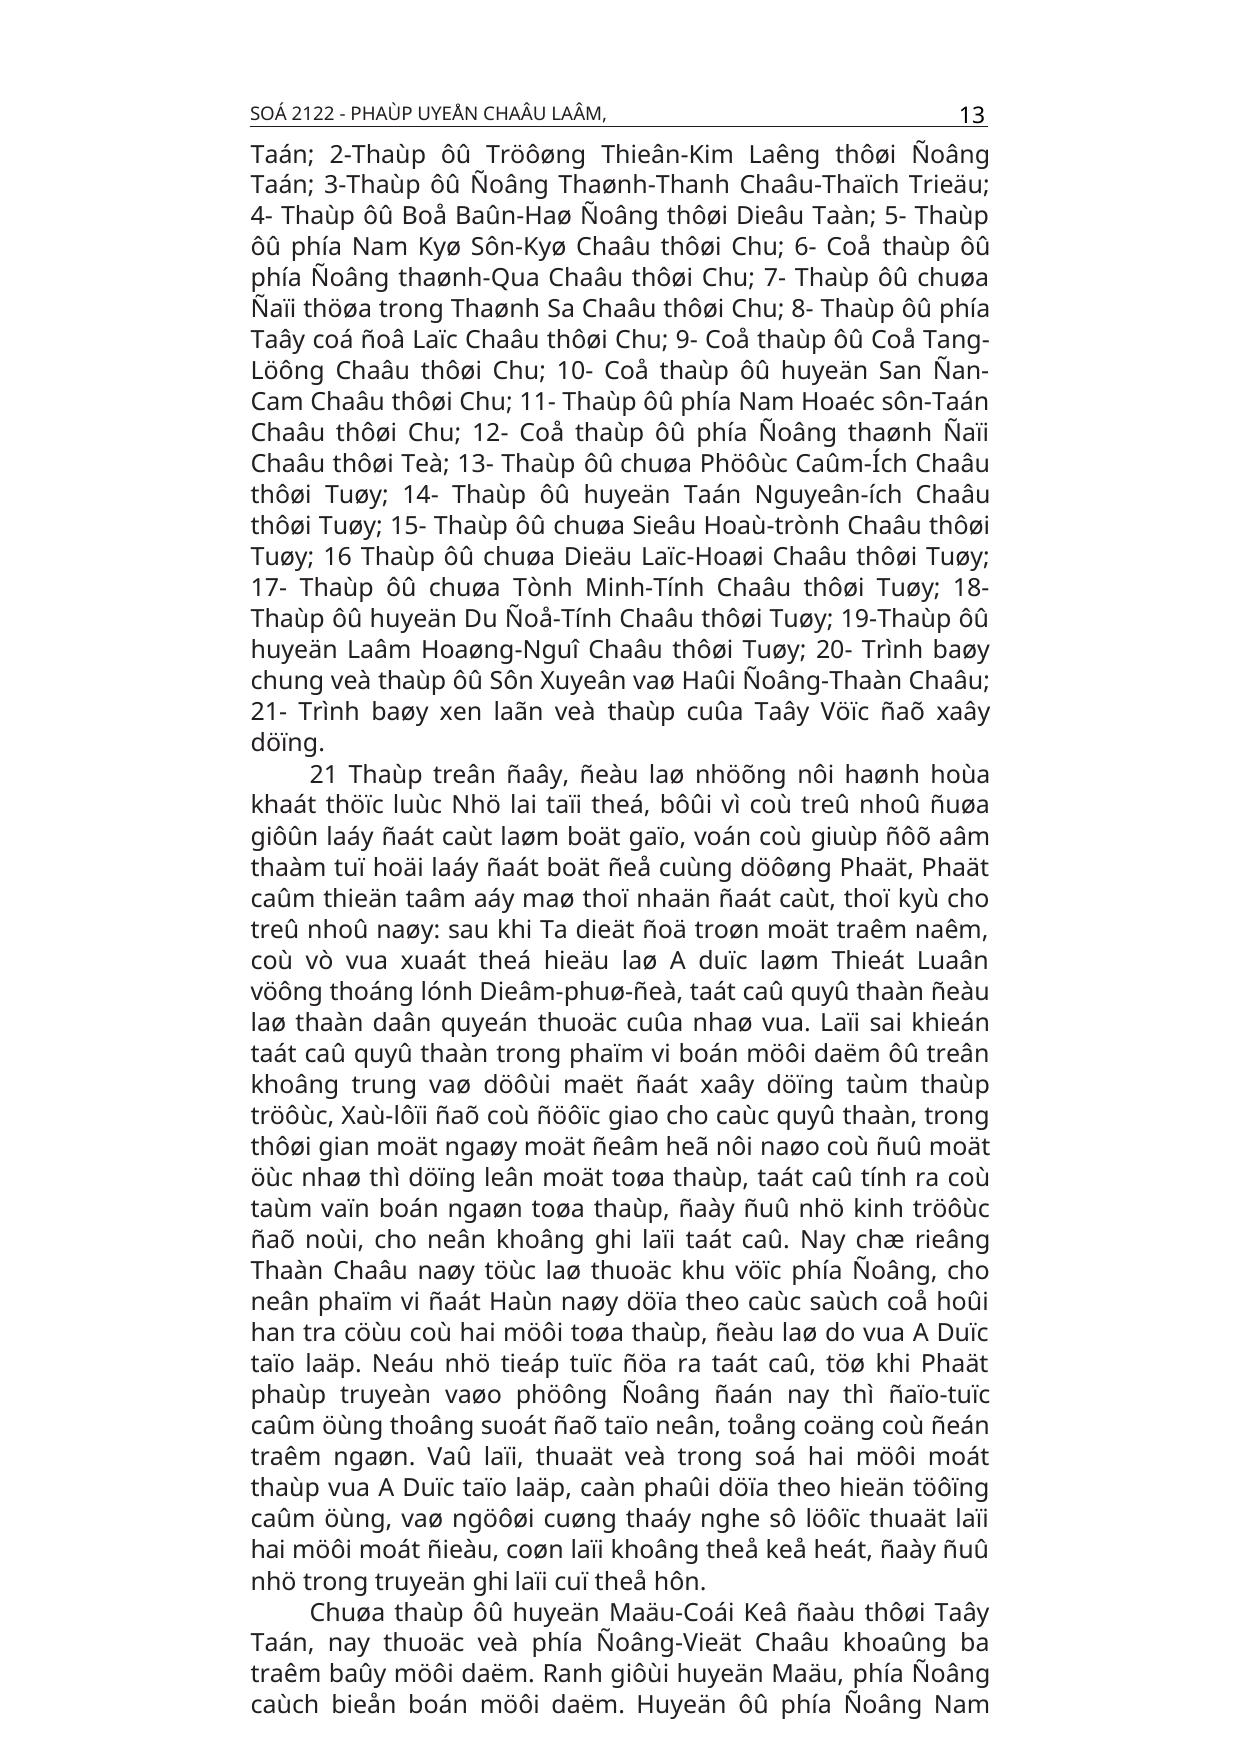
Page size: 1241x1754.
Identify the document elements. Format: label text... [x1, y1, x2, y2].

text 21 Thaùp treân ñaây, ñeàu laø nhöõng nôi haønh hoùa khaát thöïc luùc Nhö lai taïi theá, bôûi vì coù treû nhoû ñuøa giôûn laáy ñaát caùt laøm boät gaïo, voán coù giuùp ñôõ aâm thaàm tuï hoäi laáy ñaát boät ñeå cuùng döôøng Phaät, Phaät caûm thieän taâm aáy maø thoï nhaän ñaát caùt, thoï kyù cho treû nhoû naøy: sau khi Ta dieät ñoä troøn moät traêm naêm, coù vò vua xuaát theá hieäu laø A duïc laøm Thieát Luaân vöông thoáng lónh Dieâm-phuø-ñeà, taát caû quyû thaàn ñeàu laø thaàn daân quyeán thuoäc cuûa nhaø vua. Laïi sai khieán taát caû quyû thaàn trong phaïm vi boán möôi daëm ôû treân khoâng trung vaø döôùi maët ñaát xaây döïng taùm thaùp tröôùc, Xaù-lôïi ñaõ coù ñöôïc giao cho caùc quyû thaàn, trong thôøi gian moät ngaøy moät ñeâm heã nôi naøo coù ñuû moät öùc nhaø thì döïng leân moät toøa thaùp, taát caû tính ra coù taùm vaïn boán ngaøn toøa thaùp, ñaày ñuû nhö kinh tröôùc ñaõ noùi, cho neân khoâng ghi laïi taát caû. Nay chæ rieâng Thaàn Chaâu naøy töùc laø thuoäc khu vöïc phía Ñoâng, cho neân phaïm vi ñaát Haùn naøy döïa theo caùc saùch coå hoûi han tra cöùu coù hai möôi toøa thaùp, ñeàu laø do vua A Duïc taïo laäp. Neáu nhö tieáp tuïc ñöa ra taát caû, töø khi Phaät phaùp truyeàn vaøo phöông Ñoâng ñaán nay thì ñaïo-tuïc caûm öùng thoâng suoát ñaõ taïo neân, toång coäng coù ñeán traêm ngaøn. Vaû laïi, thuaät veà trong soá hai möôi moát thaùp vua A Duïc taïo laäp, caàn phaûi döïa theo hieän töôïng caûm öùng, vaø ngöôøi cuøng thaáy nghe sô löôïc thuaät laïi hai möôi moát ñieàu, coøn laïi khoâng theå keå heát, ñaày ñuû nhö trong truyeän ghi laïi cuï theå hôn. [250, 759, 990, 1597]
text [250, 1597, 990, 1721]
text Taán; 2-Thaùp ôû Tröôøng Thieân-Kim Laêng thôøi Ñoâng Taán; 3-Thaùp ôû Ñoâng Thaønh-Thanh Chaâu-Thaïch Trieäu; 4- Thaùp ôû Boå Baûn-Haø Ñoâng thôøi Dieâu Taàn; 5- Thaùp ôû phía Nam Kyø Sôn-Kyø Chaâu thôøi Chu; 6- Coå thaùp ôû phía Ñoâng thaønh-Qua Chaâu thôøi Chu; 7- Thaùp ôû chuøa Ñaïi thöøa trong Thaønh Sa Chaâu thôøi Chu; 8- Thaùp ôû phía Taây coá ñoâ Laïc Chaâu thôøi Chu; 9- Coå thaùp ôû Coå Tang-Löông Chaâu thôøi Chu; 10- Coå thaùp ôû huyeän San Ñan-Cam Chaâu thôøi Chu; 11- Thaùp ôû phía Nam Hoaéc sôn-Taán Chaâu thôøi Chu; 12- Coå thaùp ôû phía Ñoâng thaønh Ñaïi Chaâu thôøi Teà; 13- Thaùp ôû chuøa Phöôùc Caûm-Ích Chaâu thôøi Tuøy; 14- Thaùp ôû huyeän Taán Nguyeân-ích Chaâu thôøi Tuøy; 15- Thaùp ôû chuøa Sieâu Hoaù-trònh Chaâu thôøi Tuøy; 16 Thaùp ôû chuøa Dieäu Laïc-Hoaøi Chaâu thôøi Tuøy; 17- Thaùp ôû chuøa Tònh Minh-Tính Chaâu thôøi Tuøy; 18-Thaùp ôû huyeän Du Ñoå-Tính Chaâu thôøi Tuøy; 19-Thaùp ôû huyeän Laâm Hoaøng-Nguî Chaâu thôøi Tuøy; 20- Trình baøy chung veà thaùp ôû Sôn Xuyeân vaø Haûi Ñoâng-Thaàn Chaâu; 21- Trình baøy xen laãn veà thaùp cuûa Taây Vöïc ñaõ xaây döïng. [250, 138, 990, 759]
